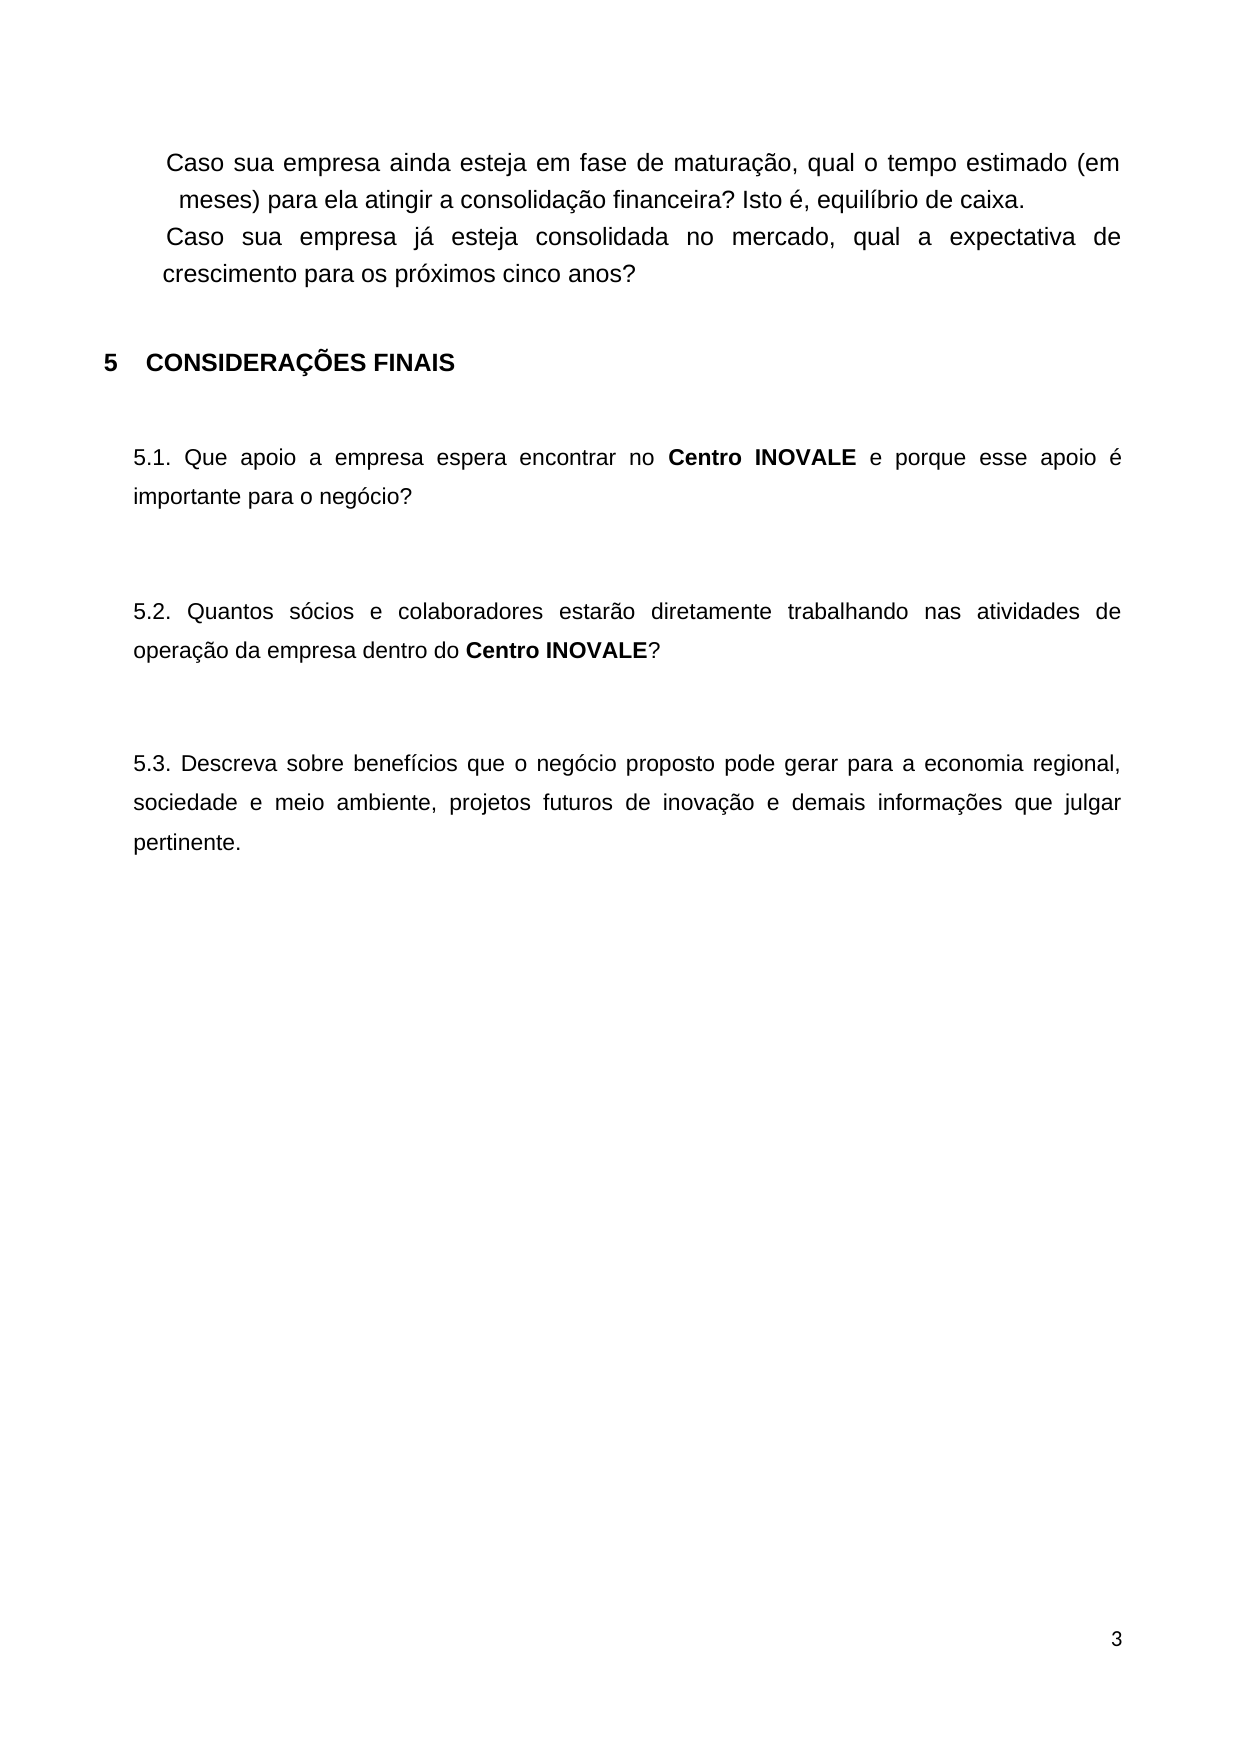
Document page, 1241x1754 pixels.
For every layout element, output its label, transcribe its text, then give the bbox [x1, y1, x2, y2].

list Caso sua empresa já esteja consolidada no mercado, qual a expectativa de crescimento para os próximos cinco anos? [162, 222, 1122, 288]
list Caso sua empresa ainda esteja em fase de maturação, qual o tempo estimado (em meses) para ela atingir a consolidação financeira? Isto é, equilíbrio de caixa. [166, 148, 1122, 214]
text 5.2. Quantos sócios e colaboradores estarão diretamente trabalhando nas atividades de operação da empresa dentro do Centro INOVALE? [133, 598, 1122, 664]
text 5.1. Que apoio a empresa espera encontrar no Centro INOVALE e porque esse apoio é importante para o negócio? [133, 443, 1122, 509]
text 5.3. Descreva sobre benefícios que o negócio proposto pode gerar para a economia regional, sociedade e meio ambiente, projetos futuros de inovação e demais informações que julgar pertinente. [133, 749, 1122, 855]
list CONSIDERAÇÕES FINAIS [103, 348, 1122, 376]
